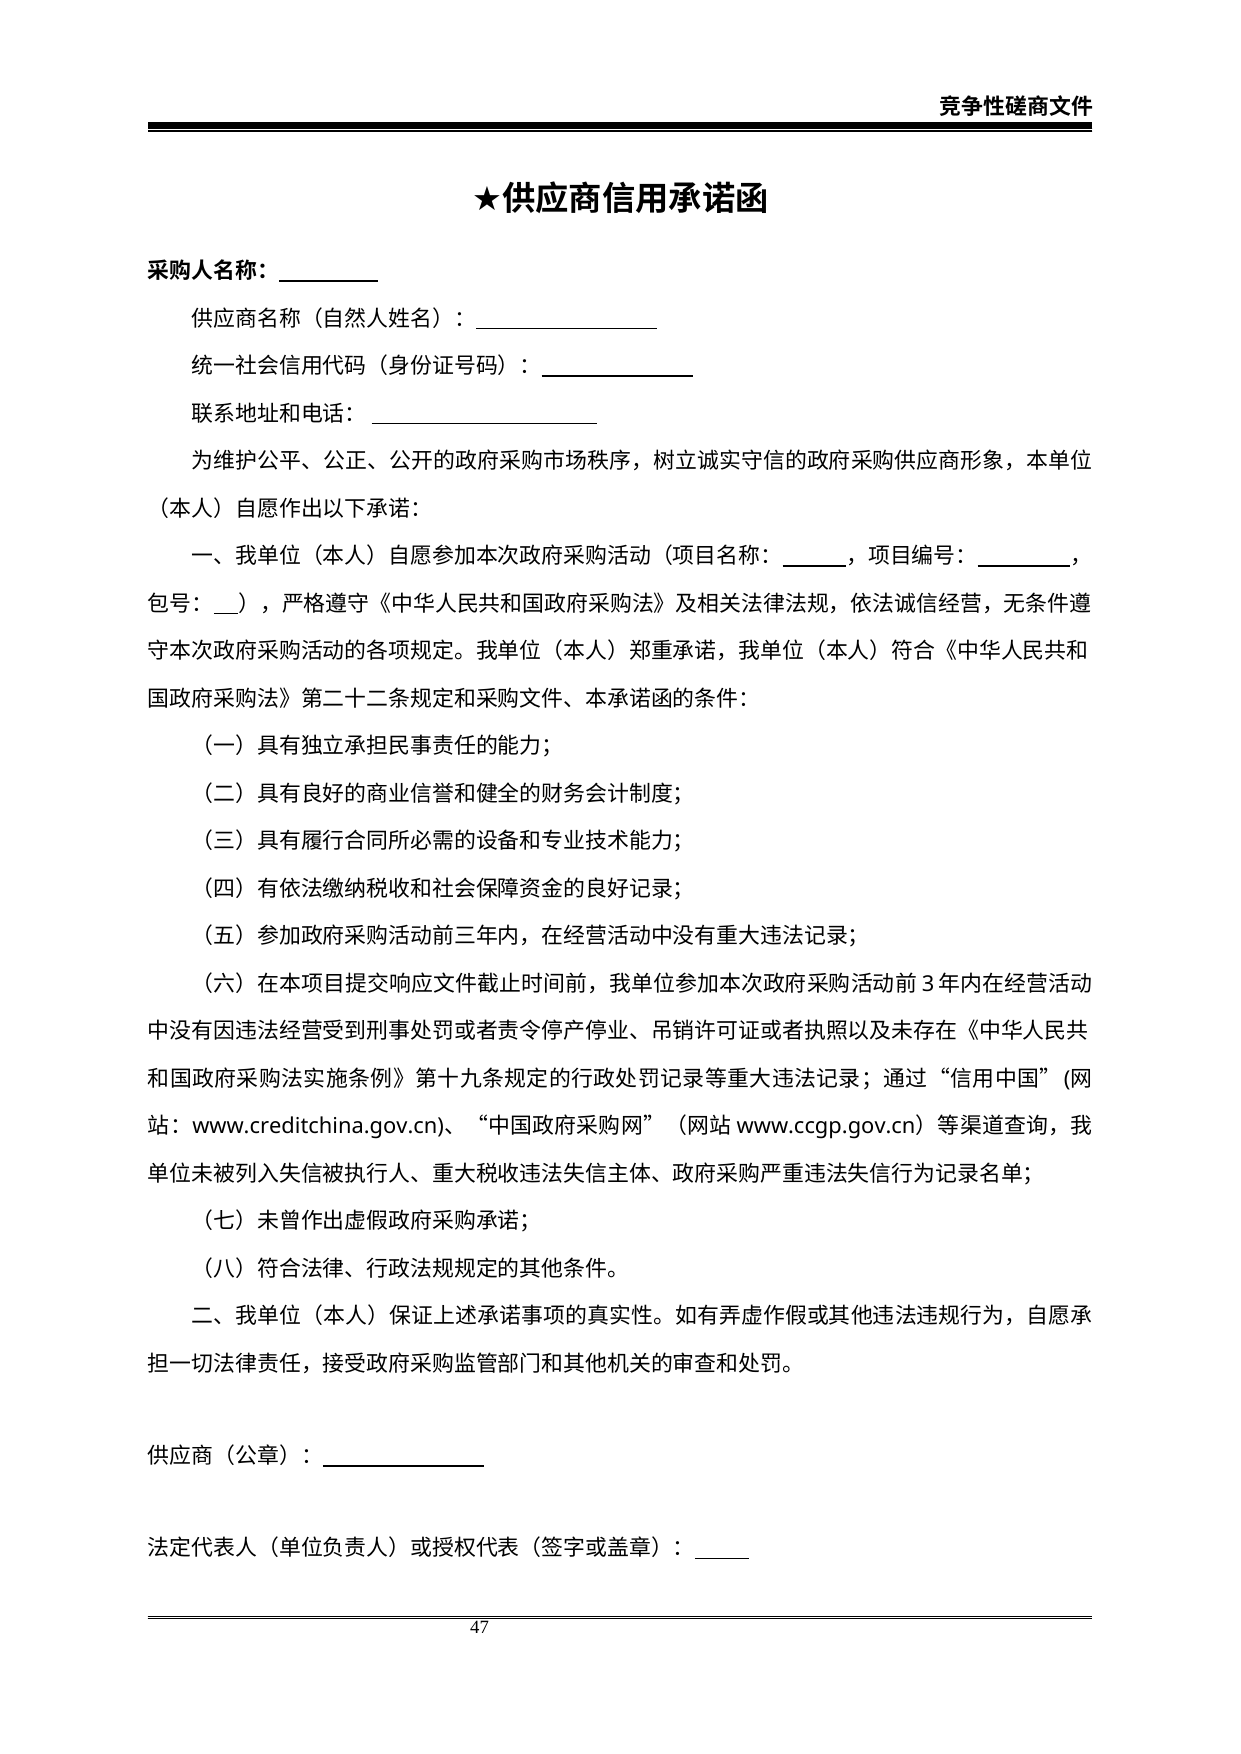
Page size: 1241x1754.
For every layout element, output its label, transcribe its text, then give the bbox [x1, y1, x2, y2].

text （一）具有独立承担民事责任的能力； [148, 728, 1092, 760]
list 我单位（本人）自愿参加本次政府采购活动（项目名称： ，项目编号： ，包号： ），严格遵守《中华人民共和国政府采购法》及相关法律法规，依法诚信经营，无条件遵守本次政府采购活动的各项规定。我单位（本人）郑重承诺，我单位（本人）符合《中华人民共和国政府采购法》第二十二条规定和采购文件、本承诺函的条件： [148, 538, 1092, 712]
text 为维护公平、公正、公开的政府采购市场秩序，树立诚实守信的政府采购供应商形象，本单位（本人）自愿作出以下承诺： [148, 443, 1092, 522]
text 供应商名称（自然人姓名）： [148, 301, 1092, 332]
text 二、我单位（本人）保证上述承诺事项的真实性。如有弄虚作假或其他违法违规行为，自愿承担一切法律责任，接受政府采购监管部门和其他机关的审查和处罚。 [148, 1298, 1092, 1378]
text （七）未曾作出虚假政府采购承诺； [148, 1203, 1092, 1235]
text 供应商（公章）： [148, 1438, 1092, 1470]
text （六）在本项目提交响应文件截止时间前，我单位参加本次政府采购活动前3年内在经营活动中没有因违法经营受到刑事处罚或者责令停产停业、吊销许可证或者执照以及未存在《中华人民共和国政府采购法实施条例》第十九条规定的行政处罚记录等重大违法记录；通过“信用中国”(网站：www.creditchina.gov.cn)、“中国政府采购网”（网站www.ccgp.gov.cn）等渠道查询，我单位未被列入失信被执行人、重大税收违法失信主体、政府采购严重违法失信行为记录名单； [148, 966, 1092, 1188]
text 法定代表人（单位负责人）或授权代表（签字或盖章）： [148, 1530, 1092, 1562]
text （四）有依法缴纳税收和社会保障资金的良好记录； [148, 871, 1092, 902]
text 联系地址和电话： [148, 396, 1092, 427]
text 统一社会信用代码（身份证号码）： [148, 348, 1092, 380]
text （三）具有履行合同所必需的设备和专业技术能力； [148, 823, 1092, 855]
text （八）符合法律、行政法规规定的其他条件。 [148, 1251, 1092, 1283]
text ★供应商信用承诺函 [148, 162, 1092, 229]
text （五）参加政府采购活动前三年内，在经营活动中没有重大违法记录； [148, 918, 1092, 950]
text （二）具有良好的商业信誉和健全的财务会计制度； [148, 776, 1092, 807]
text 采购人名称： [148, 253, 1092, 285]
